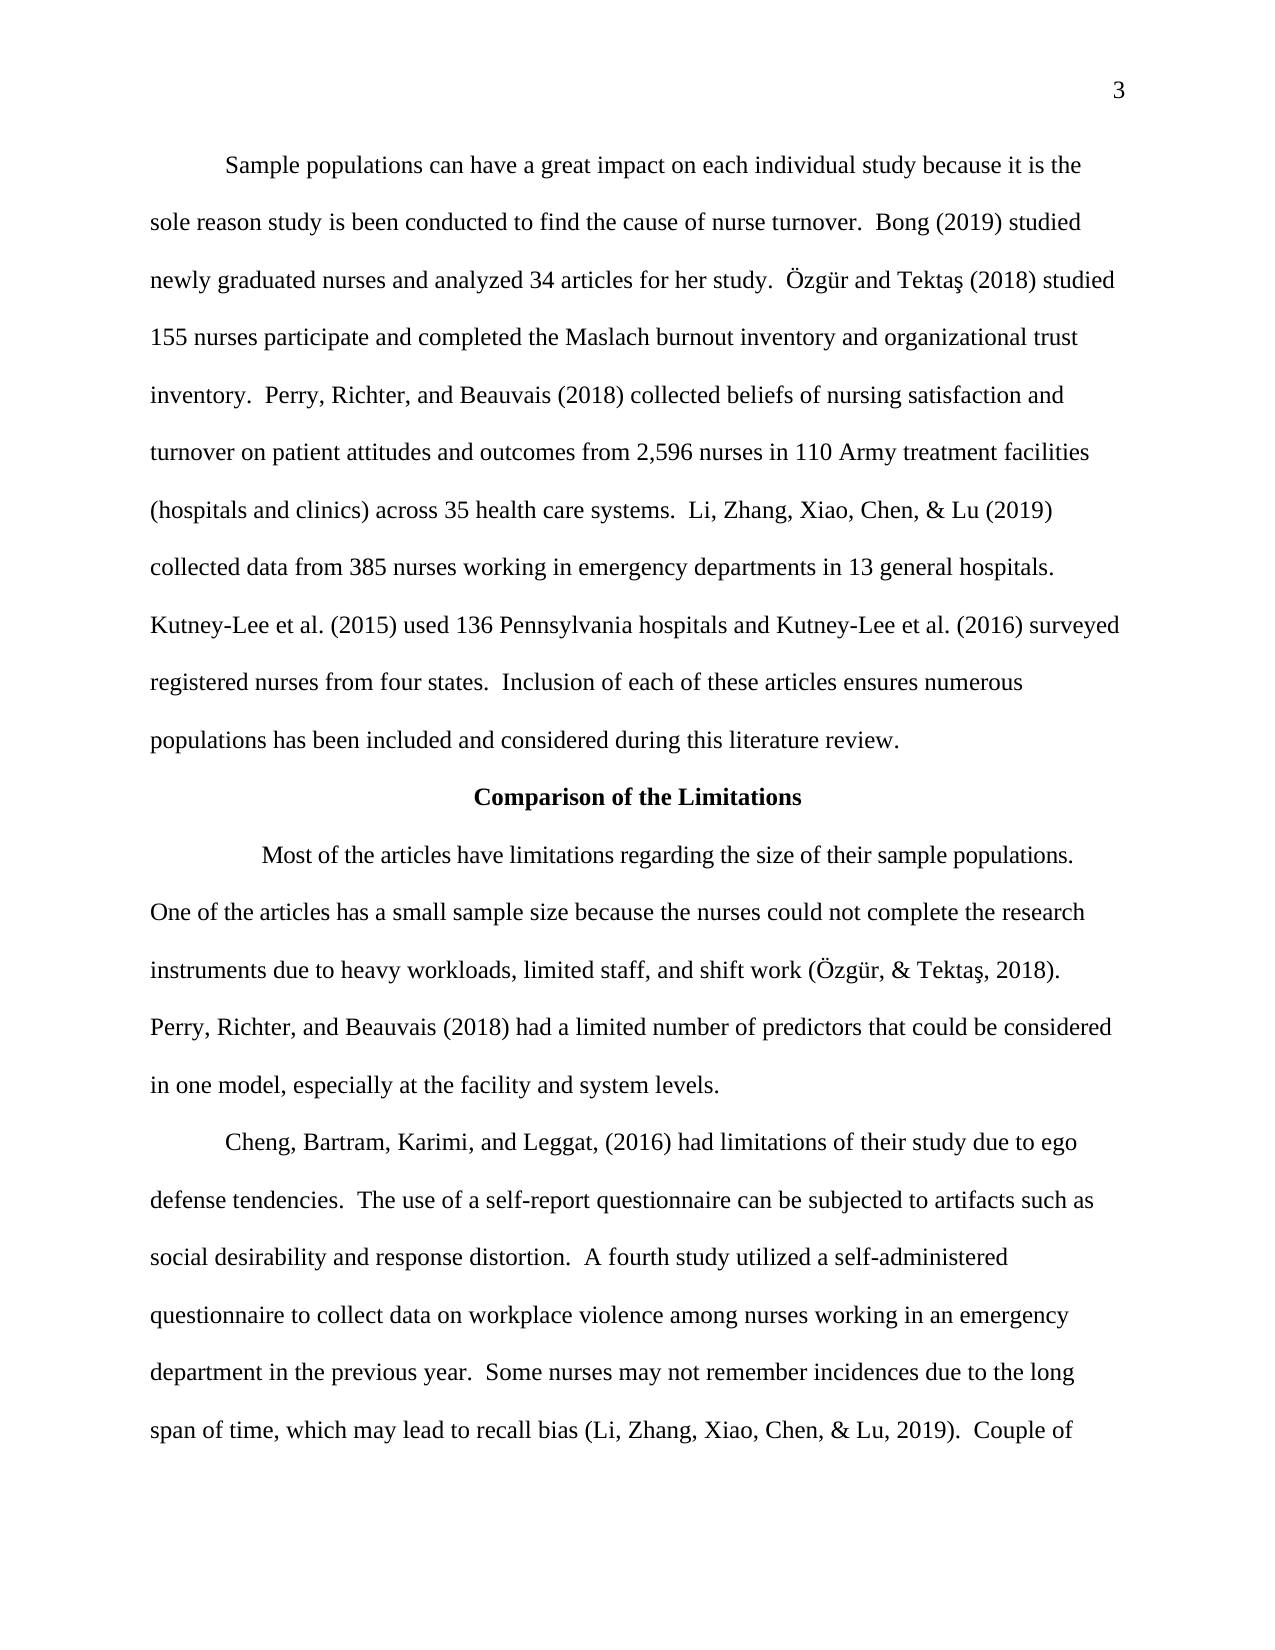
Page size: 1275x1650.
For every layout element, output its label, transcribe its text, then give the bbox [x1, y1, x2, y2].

text Sample populations can have a great impact on each individual study because it is the sole reason study is been conducted to find the cause of nurse turnover. Bong (2019) studied newly graduated nurses and analyzed 34 articles for her study. Özgür and Tektaş (2018) studied 155 nurses participate and completed the Maslach burnout inventory and organizational trust inventory. Perry, Richter, and Beauvais (2018) collected beliefs of nursing satisfaction and turnover on patient attitudes and outcomes from 2,596 nurses in 110 Army treatment facilities (hospitals and clinics) across 35 health care systems. Li, Zhang, Xiao, Chen, & Lu (2019) collected data from 385 nurses working in emergency departments in 13 general hospitals. Kutney-Lee et al. (2015) used 136 Pennsylvania hospitals and Kutney-Lee et al. (2016) surveyed registered nurses from four states. Inclusion of each of these articles ensures numerous populations has been included and considered during this literature review. [150, 150, 1125, 754]
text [150, 1127, 1125, 1444]
text Comparison of the Limitations [150, 782, 1125, 811]
text Most of the articles have limitations regarding the size of their sample populations. One of the articles has a small sample size because the nurses could not complete the research instruments due to heavy workloads, limited staff, and shift work (Özgür, & Tektaş, 2018). Perry, Richter, and Beauvais (2018) had a limited number of predictors that could be considered in one model, especially at the facility and system levels. [150, 840, 1125, 1099]
